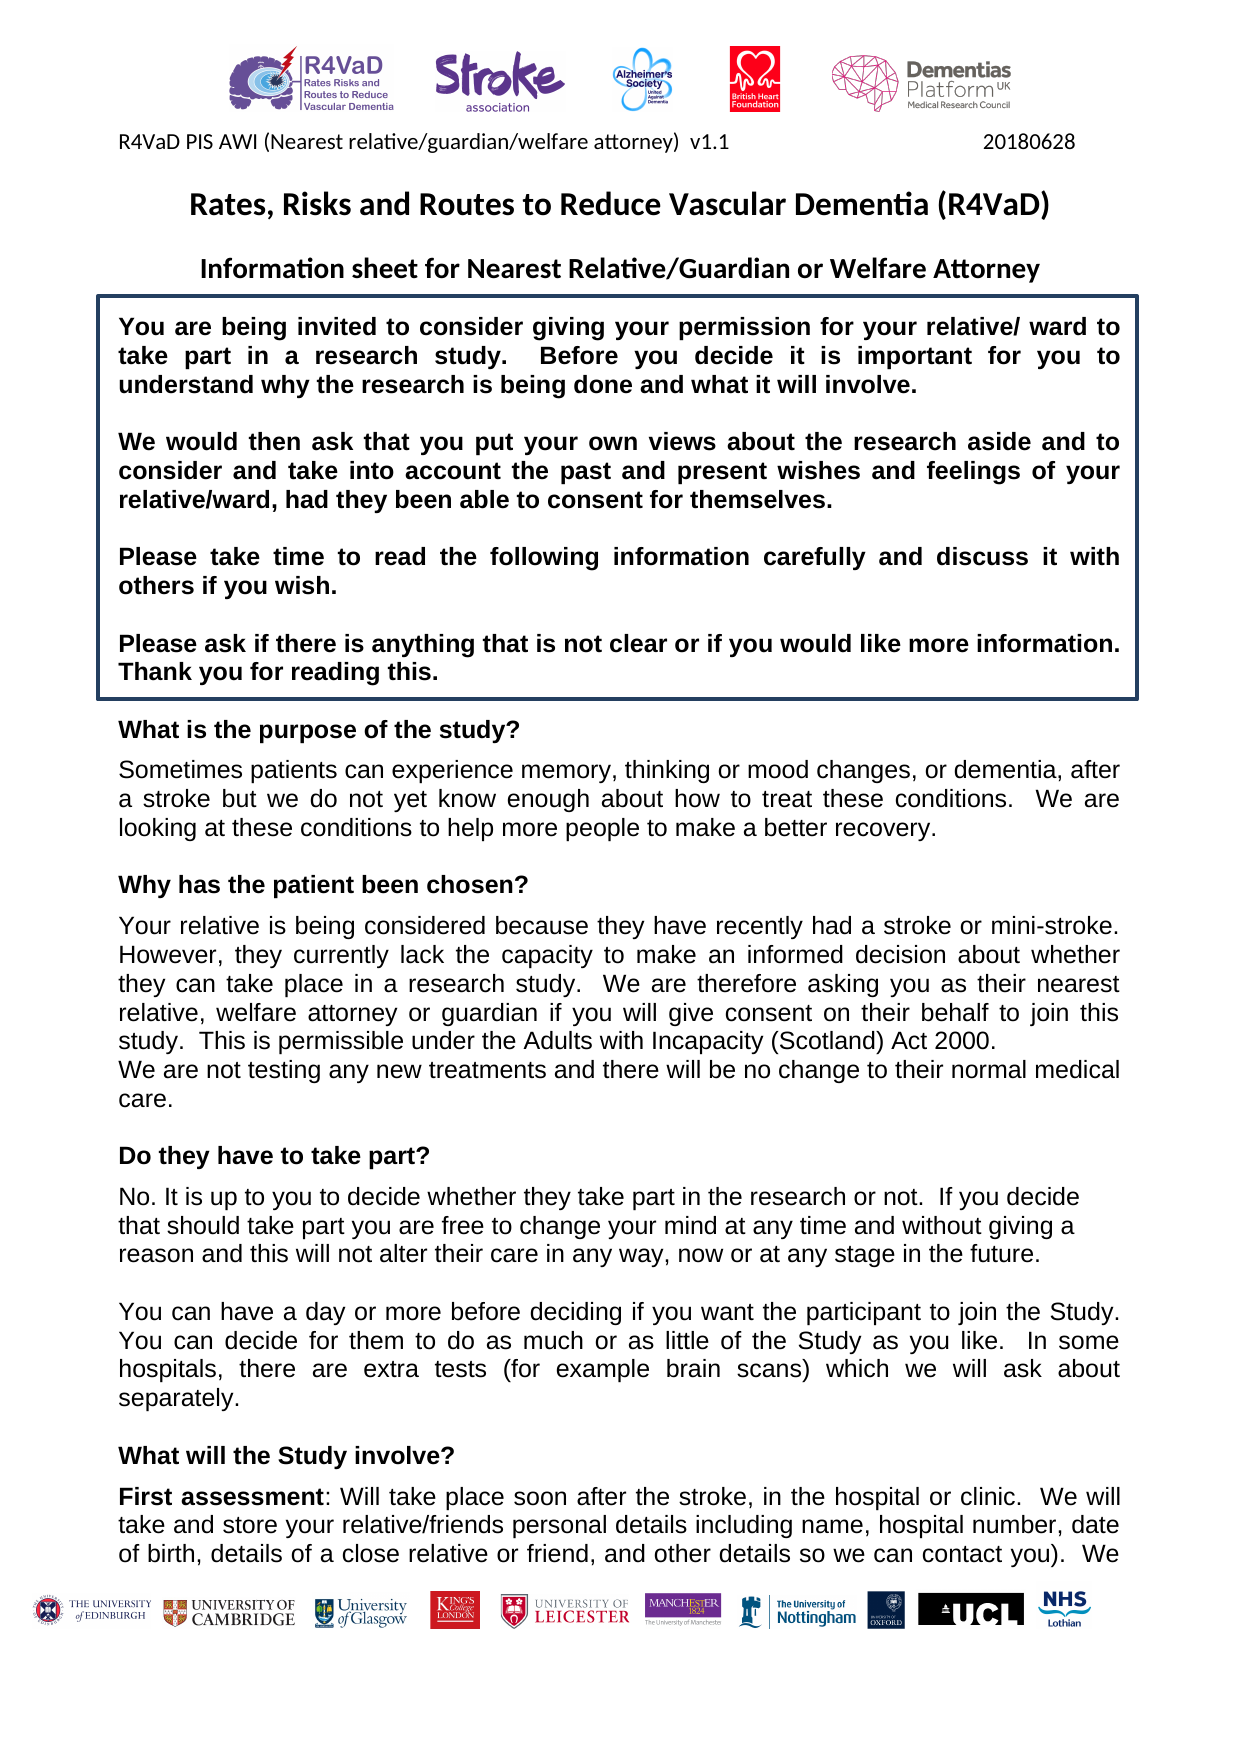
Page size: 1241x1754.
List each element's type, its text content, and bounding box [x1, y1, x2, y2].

picture [1036, 1581, 1093, 1629]
text You are being invited to consider giving your permission for your relative/ ward to take part in a research study. Before you decide it is important for you to understand why the research is being done and what it will involve. [118, 312, 1122, 398]
picture [645, 1590, 722, 1629]
picture [729, 46, 781, 112]
picture [832, 55, 1011, 112]
text We are not testing any new treatments and there will be no change to their normal medical care. [118, 1055, 1122, 1112]
picture [867, 1591, 905, 1629]
text Rates, Risks and Routes to Reduce Vascular Dementia (R4VaD) [118, 183, 1122, 224]
text Sometimes patients can experience memory, thinking or mood changes, or dementia, after a stroke but we do not yet know enough about how to treat these conditions. We are looking at these conditions to help more people to make a better recovery. [118, 756, 1122, 842]
picture [736, 1595, 858, 1629]
picture [612, 47, 673, 112]
picture [915, 1589, 1027, 1629]
text No. It is up to you to decide whether they take part in the research or not. If you decide that should take part you are free to change your mind at any time and without giving a reason and this will not alter their care in any way, now or at any stage in the future. [118, 1182, 1122, 1268]
picture [430, 1591, 480, 1629]
text What will the Study involve? [118, 1441, 1122, 1469]
picture [229, 44, 394, 112]
text We would then ask that you put your own views about the research aside and to consider and take into account the past and present wishes and feelings of your relative/ward, had they been able to consent for themselves. [118, 427, 1122, 513]
text Do they have to take part? [118, 1141, 1122, 1170]
picture [500, 1594, 630, 1629]
text You can have a day or more before deciding if you want the participant to join the Study. You can decide for them to do as much or as little of the Study as you like. In some hospitals, there are extra tests (for example brain scans) which we will ask about separately. [118, 1297, 1122, 1412]
picture [161, 1597, 297, 1629]
picture [311, 1592, 410, 1629]
text Please take time to read the following information carefully and discuss it with others if you wish. [118, 542, 1122, 600]
text Your relative is being considered because they have recently had a stroke or mini-stroke. However, they currently lack the capacity to make an informed decision about whether they can take place in a research study. We are therefore asking you as their nearest relative, welfare attorney or guardian if you will give consent on their behalf to join this study. This is permissible under the Adults with Incapacity (Scotland) Act 2000. [118, 911, 1122, 1055]
text What is the purpose of the study? [118, 715, 1122, 743]
text Information sheet for Nearest Relative/Guardian or Welfare Attorney [118, 251, 1122, 286]
picture [31, 1593, 152, 1629]
picture [435, 51, 566, 112]
text Why has the patient been chosen? [118, 871, 1122, 899]
text Please ask if there is anything that is not clear or if you would like more information. Thank you for reading this. [118, 628, 1122, 686]
